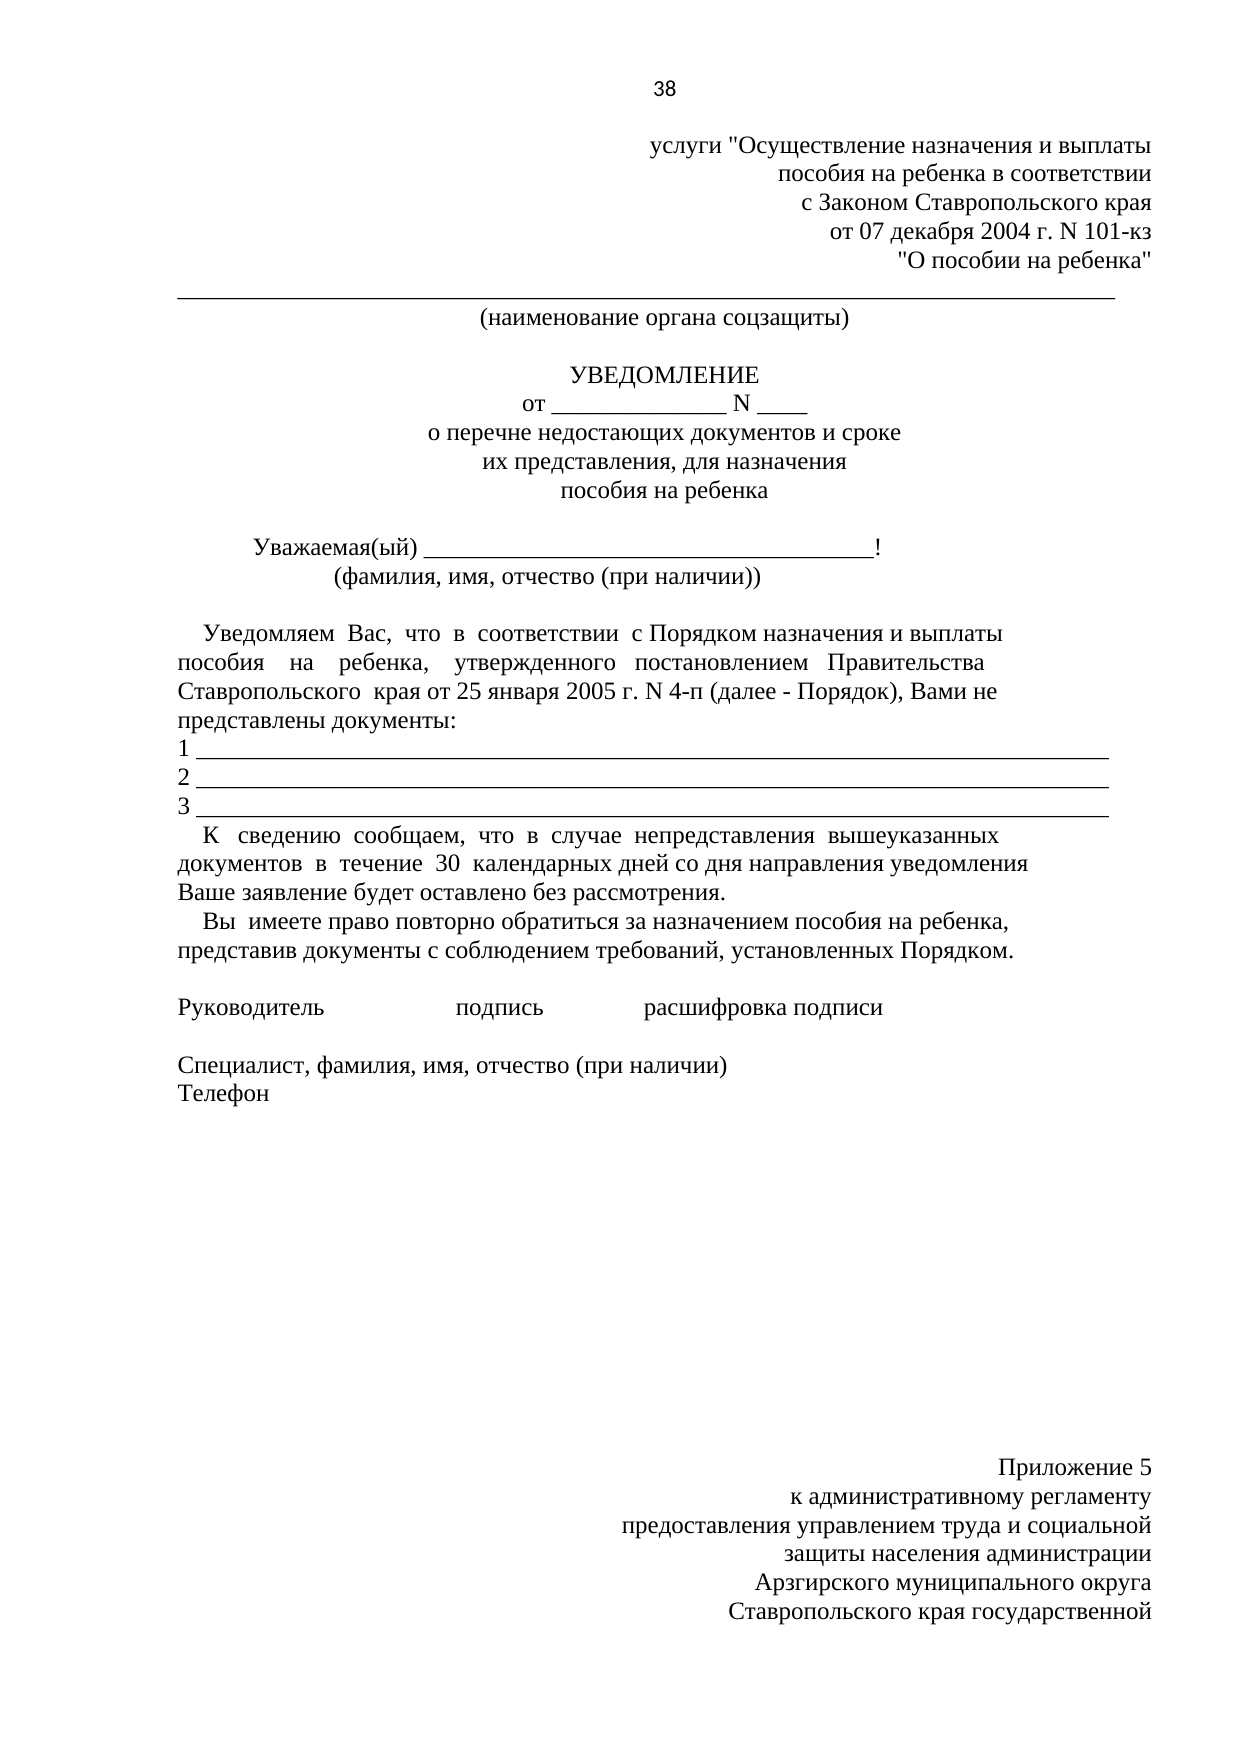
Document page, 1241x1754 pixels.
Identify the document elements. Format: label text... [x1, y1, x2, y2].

text к административному регламенту [177, 1481, 1152, 1510]
text защиты населения администрации [177, 1538, 1152, 1567]
text 2 _________________________________________________________________________ [177, 762, 1152, 791]
text Ставропольского края государственной [177, 1596, 1152, 1625]
text 1 _________________________________________________________________________ [177, 733, 1152, 762]
text Ставропольского края от 25 января 2005 г. N 4-п (далее - Порядок), Вами не [177, 676, 1152, 705]
text Уважаемая(ый) ____________________________________! [177, 532, 1152, 561]
text о перечне недостающих документов и сроке [177, 417, 1152, 446]
text (наименование органа соцзащиты) [177, 302, 1152, 331]
text "О пособии на ребенка" [177, 245, 1152, 273]
text пособия на ребенка, утвержденного постановлением Правительства [177, 647, 1152, 676]
text (фамилия, имя, отчество (при наличии)) [177, 561, 1152, 590]
text от ______________ N ____ [177, 388, 1152, 417]
text пособия на ребенка [177, 475, 1152, 503]
text представлены документы: [177, 705, 1152, 733]
text Ваше заявление будет оставлено без рассмотрения. [177, 877, 1152, 906]
text Руководитель подпись расшифровка подписи [177, 992, 1152, 1021]
text с Законом Ставропольского края [177, 187, 1152, 216]
text Уведомляем Вас, что в соответствии с Порядком назначения и выплаты [177, 618, 1152, 647]
text УВЕДОМЛЕНИЕ [177, 360, 1152, 388]
text ___________________________________________________________________________ [177, 273, 1152, 302]
text пособия на ребенка в соответствии [177, 158, 1152, 187]
text представив документы с соблюдением требований, установленных Порядком. [177, 935, 1152, 963]
text от 07 декабря 2004 г. N 101-кз [177, 216, 1152, 245]
text услуги "Осуществление назначения и выплаты [177, 130, 1152, 158]
text 3 _________________________________________________________________________ [177, 791, 1152, 820]
text документов в течение 30 календарных дней со дня направления уведомления [177, 848, 1152, 877]
text предоставления управлением труда и социальной [177, 1510, 1152, 1538]
text Телефон [177, 1078, 1152, 1107]
text Специалист, фамилия, имя, отчество (при наличии) [177, 1050, 1152, 1078]
text Вы имеете право повторно обратиться за назначением пособия на ребенка, [177, 906, 1152, 935]
text К сведению сообщаем, что в случае непредставления вышеуказанных [177, 820, 1152, 848]
text Арзгирского муниципального округа [177, 1567, 1152, 1596]
text Приложение 5 [177, 1452, 1152, 1481]
text их представления, для назначения [177, 446, 1152, 475]
